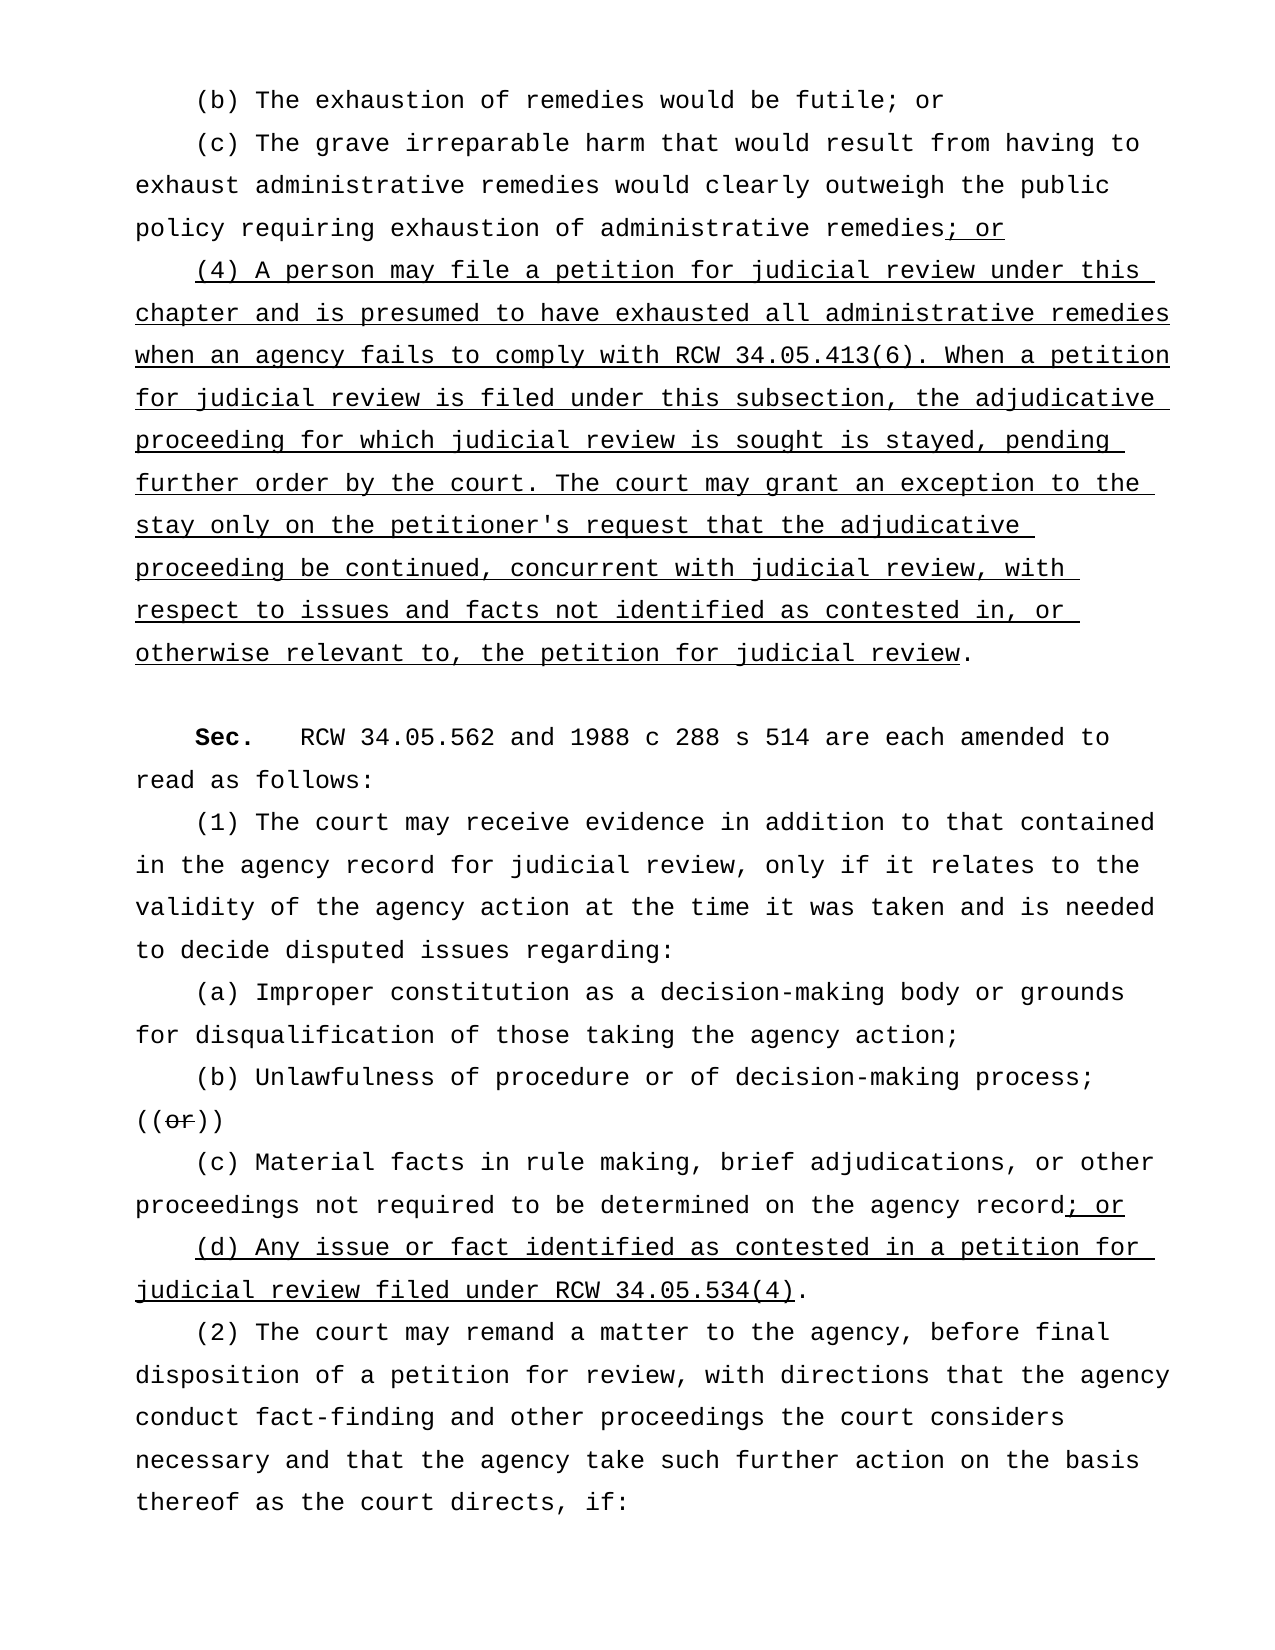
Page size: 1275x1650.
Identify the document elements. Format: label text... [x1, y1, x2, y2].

text (d) Any issue or fact identified as contested in a petition for judicial review filed under RCW 34.05.534(4). [135, 1222, 1170, 1307]
text (1) The court may receive evidence in addition to that contained in the agency record for judicial review, only if it relates to the validity of the agency action at the time it was taken and is needed to decide disputed issues regarding: [135, 797, 1170, 967]
text (b) Unlawfulness of procedure or of decision-making process; ((or)) [135, 1052, 1170, 1137]
text (c) The grave irreparable harm that would result from having to exhaust administrative remedies would clearly outweigh the public policy requiring exhaustion of administrative remedies; or [135, 117, 1170, 245]
text (4) A person may file a petition for judicial review under this chapter and is presumed to have exhausted all administrative remedies when an agency fails to comply with RCW 34.05.413(6). When a petition for judicial review is filed under this subsection, the adjudicative proceeding for which judicial review is sought is stayed, pending further order by the court. The court may grant an exception to the stay only on the petitioner's request that the adjudicative proceeding be continued, concurrent with judicial review, with respect to issues and facts not identified as contested in, or otherwise relevant to, the petition for judicial review. [135, 410, 1170, 670]
text (4) A person may file a petition for judicial review under this chapter and is presumed to have exhausted all administrative remedies when an agency fails to comply with RCW 34.05.413(6). When a petition for judicial review is filed under this subsection, the adjudicative proceeding for which judicial review is sought is stayed, pending further order by the court. The court may grant an exception to the stay only on the petitioner's request that the adjudicative proceeding be continued, concurrent with judicial review, with respect to issues and facts not identified as contested in, or otherwise relevant to, the petition for judicial review. [135, 325, 1170, 366]
text (2) The court may remand a matter to the agency, before final disposition of a petition for review, with directions that the agency conduct fact-finding and other proceedings the court considers necessary and that the agency take such further action on the basis thereof as the court directs, if: [135, 1307, 1170, 1519]
text (c) Material facts in rule making, brief adjudications, or other proceedings not required to be determined on the agency record; or [135, 1137, 1170, 1222]
text (a) Improper constitution as a decision-making body or grounds for disqualification of those taking the agency action; [135, 967, 1170, 1052]
text Sec. RCW 34.05.562 and 1988 c 288 s 514 are each amended to read as follows: [135, 712, 1170, 797]
text (4) A person may file a petition for judicial review under this chapter and is presumed to have exhausted all administrative remedies when an agency fails to comply with RCW 34.05.413(6). When a petition for judicial review is filed under this subsection, the adjudicative proceeding for which judicial review is sought is stayed, pending further order by the court. The court may grant an exception to the stay only on the petitioner's request that the adjudicative proceeding be continued, concurrent with judicial review, with respect to issues and facts not identified as contested in, or otherwise relevant to, the petition for judicial review. [135, 245, 1170, 324]
text (b) The exhaustion of remedies would be futile; or [135, 75, 1170, 117]
text (4) A person may file a petition for judicial review under this chapter and is presumed to have exhausted all administrative remedies when an agency fails to comply with RCW 34.05.413(6). When a petition for judicial review is filed under this subsection, the adjudicative proceeding for which judicial review is sought is stayed, pending further order by the court. The court may grant an exception to the stay only on the petitioner's request that the adjudicative proceeding be continued, concurrent with judicial review, with respect to issues and facts not identified as contested in, or otherwise relevant to, the petition for judicial review. [135, 368, 1170, 409]
